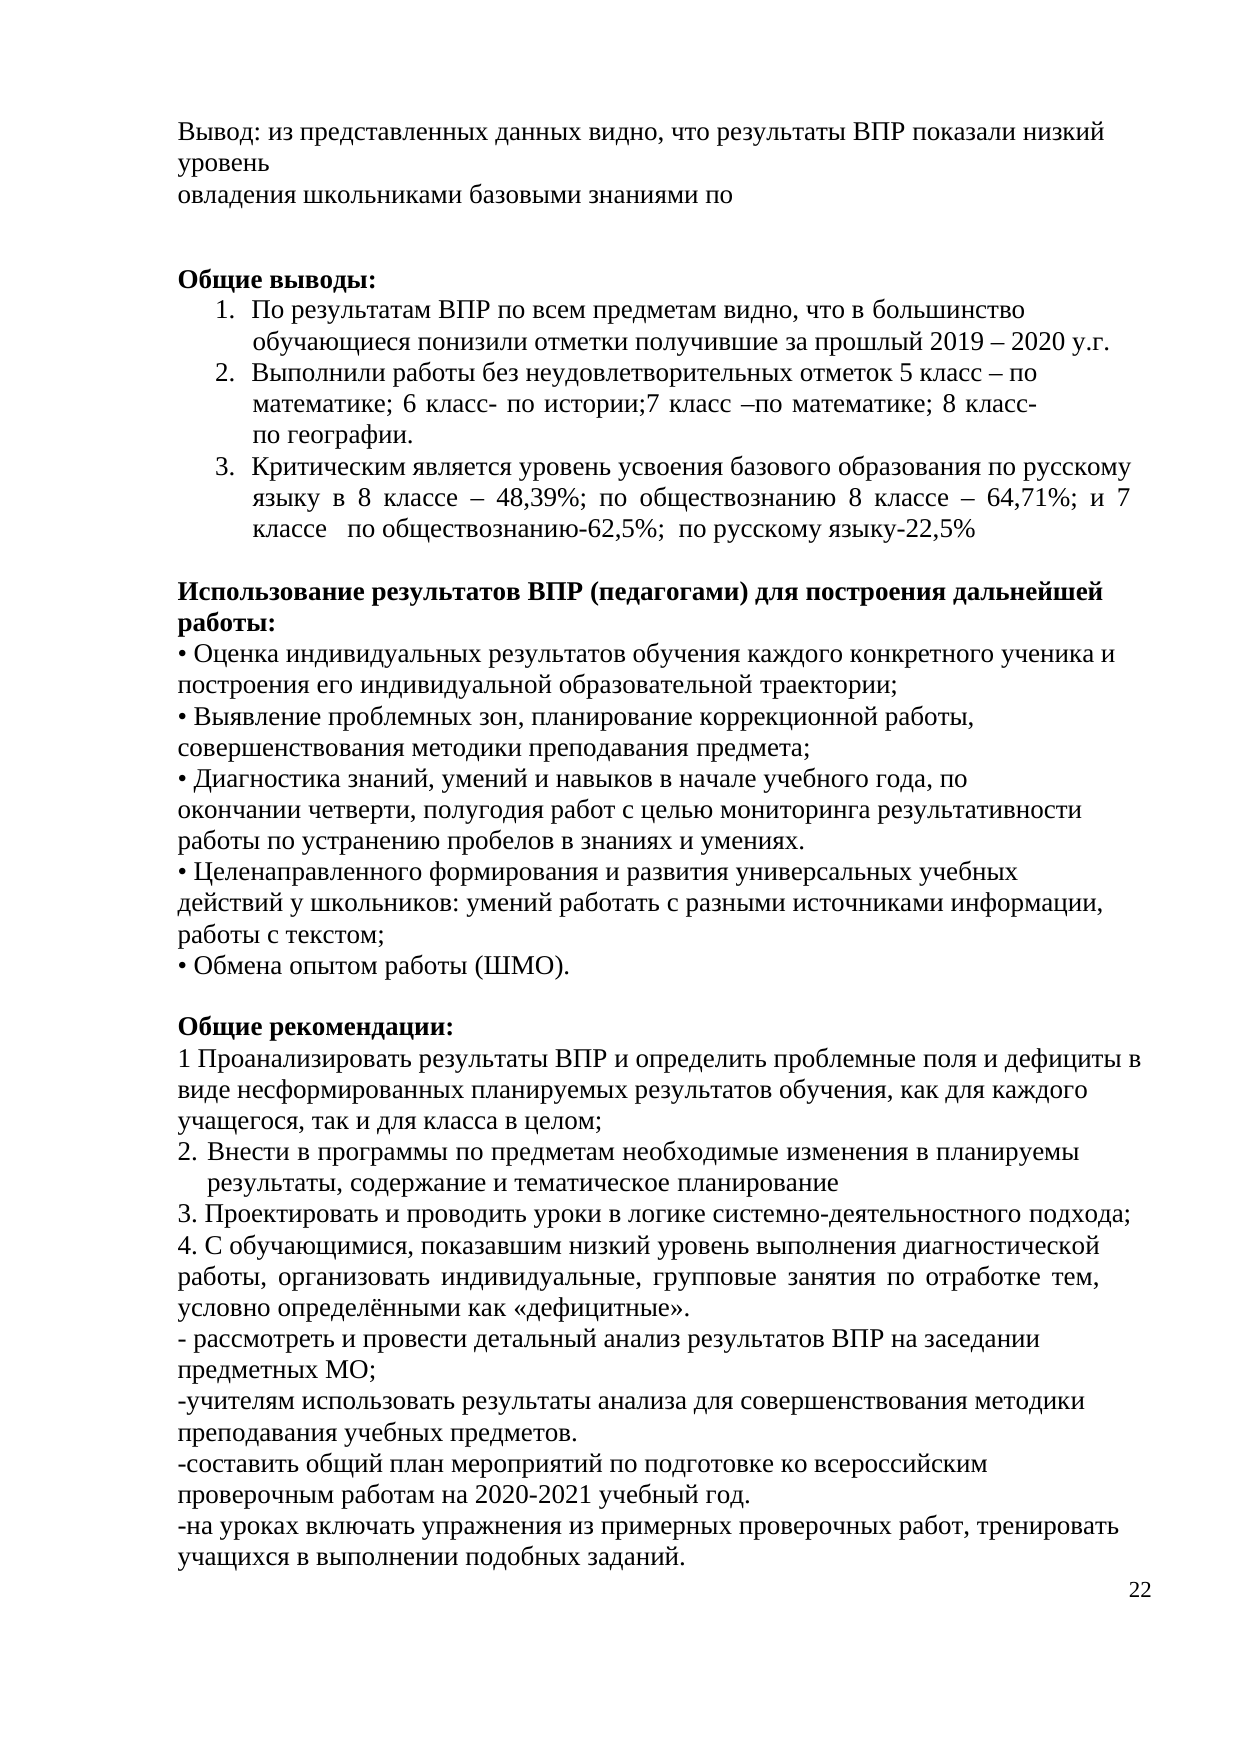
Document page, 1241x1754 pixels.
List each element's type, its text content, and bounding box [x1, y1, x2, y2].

list Выполнили работы без неудовлетворительных отметок 5 класс – по математике; 6 класс- по истории;7 класс –по математике; 8 класс-по географии. [215, 356, 1039, 450]
list Обмена опытом работы (ШМО). [177, 949, 1205, 980]
list Проектировать и проводить уроки в логике системно-деятельностного подхода; [177, 1198, 1205, 1229]
list Выявление проблемных зон, планирование коррекционной работы, совершенствования методики преподавания предмета; [177, 700, 976, 762]
list По результатам ВПР по всем предметам видно, что в большинство [215, 294, 1205, 325]
list Критическим является уровень усвоения базового образования по русскому языку в 8 классе – 48,39%; по обществознанию 8 классе – 64,71%; и 7 классе по обществознанию-62,5%; по русскому языку-22,5% [215, 450, 1132, 543]
list Оценка индивидуальных результатов обучения каждого конкретного ученика и построения его индивидуальной образовательной траектории; [177, 637, 1117, 700]
text -составить общий план мероприятий по подготовке ко всероссийским проверочным работам на 2020-2021 учебный год. [177, 1447, 990, 1509]
text -на уроках включать упражнения из примерных проверочных работ, тренировать учащихся в выполнении подобных заданий. [177, 1509, 1205, 1571]
text 1 Проанализировать результаты ВПР и определить проблемные поля и дефициты в виде несформированных планируемых результатов обучения, как для каждого [177, 1042, 1144, 1104]
text овладения школьниками базовыми знаниями по [177, 178, 1205, 209]
text - рассмотреть и провести детальный анализ результатов ВПР на заседании предметных МО; [177, 1322, 1086, 1384]
text Общие рекомендации: [177, 1011, 1205, 1042]
text Общие выводы: [177, 263, 1205, 294]
list Внести в программы по предметам необходимые изменения в планируемы результаты, содержание и тематическое планирование [177, 1135, 1081, 1198]
text обучающиеся понизили отметки получившие за прошлый 2019 – 2020 у.г. [252, 325, 1205, 356]
text Использование результатов ВПР (педагогами) для построения дальнейшей работы: [177, 575, 1144, 637]
text Вывод: из представленных данных видно, что результаты ВПР показали низкий уровень [177, 115, 1144, 178]
text учащегося, так и для класса в целом; [177, 1104, 1205, 1135]
list Целенаправленного формирования и развития универсальных учебных действий у школьников: умений работать с разными источниками информации, работы с текстом; [177, 855, 1131, 949]
list Диагностика знаний, умений и навыков в начале учебного года, по окончании четверти, полугодия работ с целью мониторинга результативности работы по устранению пробелов в знаниях и умениях. [177, 762, 1099, 855]
text -учителям использовать результаты анализа для совершенствования методики преподавания учебных предметов. [177, 1384, 1088, 1447]
list С обучающимися, показавшим низкий уровень выполнения диагностической работы, организовать индивидуальные, групповые занятия по отработке тем, условно определёнными как «дефицитные». [177, 1229, 1101, 1322]
